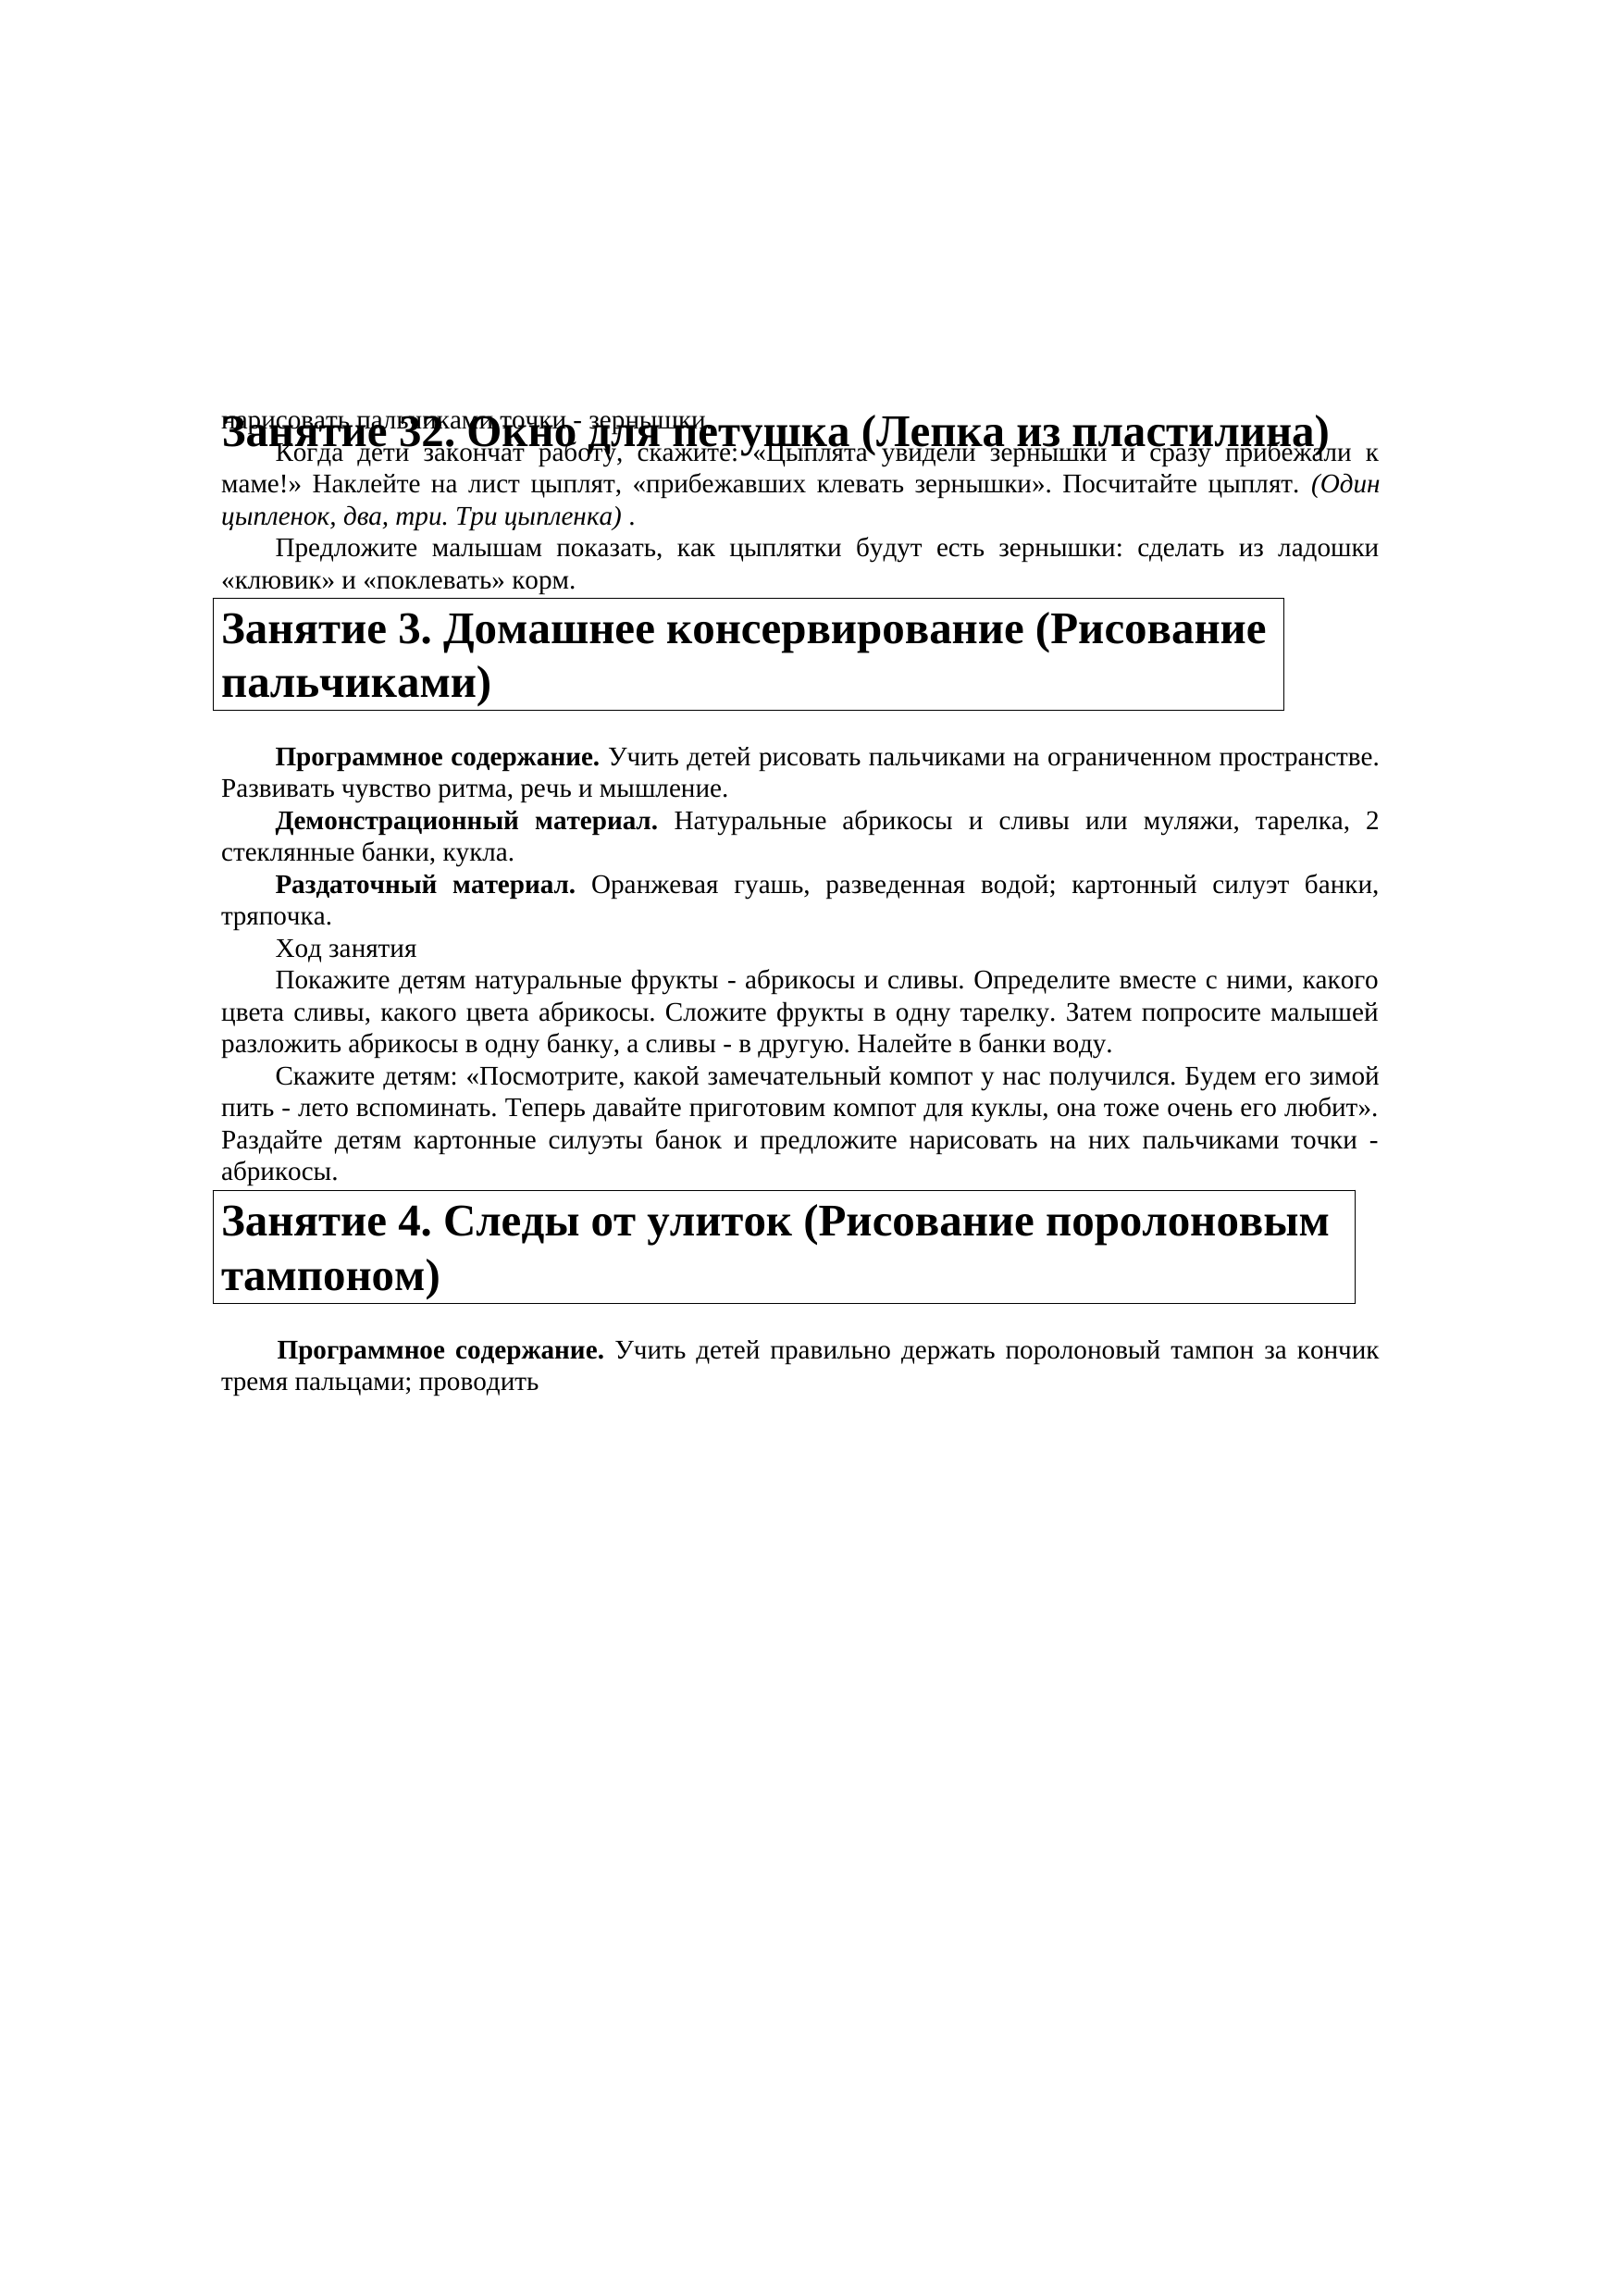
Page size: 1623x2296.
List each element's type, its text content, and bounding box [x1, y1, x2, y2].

text Когда дети закончат работу, скажите: «Цыплята увидели зернышки и сразу прибежали к маме!» Наклейте на лист цыплят, «прибежавших клевать зернышки». Посчитайте цыплят. (Один цыпленок, два, три. Три цыпленка) . [221, 436, 1380, 531]
text Предложите малышам показать, как цыплятки будут есть зернышки: сделать из ладошки «клювик» и «поклевать» корм. [221, 531, 1380, 595]
text Занятие 3. Домашнее консервирование (Рисование пальчиками) [214, 599, 1283, 710]
text Покажите детям натуральные фрукты - абрикосы и сливы. Определите вместе с ними, какого цвета сливы, какого цвета абрикосы. Сложите фрукты в одну тарелку. Затем попросите малышей разложить абрикосы в одну банку, а сливы - в другую. Налейте в банки воду. [221, 963, 1380, 1059]
text Скажите детям: «Посмотрите, какой замечательный компот у нас получился. Будем его зимой пить - лето вспоминать. Теперь давайте приготовим компот для куклы, она тоже очень его любит». Раздайте детям картонные силуэты банок и предложите нарисовать на них пальчиками точки - абрикосы. [221, 1059, 1380, 1186]
text Положите перед каждым ребенком альбомный лист с нарисованной курицей и скажите: «Давайте поможем маме-наседке вернуть цыпляток - „насыпем" зернышки». Предложите малышам нарисовать пальчиками точки - зернышки. [221, 403, 1380, 436]
text Демонстрационный материал. Натуральные абрикосы и сливы или муляжи, тарелка, 2 стеклянные банки, кукла. [221, 804, 1380, 868]
text Программное содержание. Учить детей правильно держать поролоновый тампон за кончик тремя пальцами; проводить [221, 1334, 1380, 1397]
text Программное содержание. Учить детей рисовать пальчиками на ограниченном пространстве. Развивать чувство ритма, речь и мышление. [221, 740, 1380, 804]
text Занятие 4. Следы от улиток (Рисование поролоновым тампоном) [214, 1191, 1355, 1303]
text Ход занятия [221, 932, 1381, 963]
text Раздаточный материал. Оранжевая гуашь, разведенная водой; картонный силуэт банки, тряпочка. [221, 868, 1380, 932]
